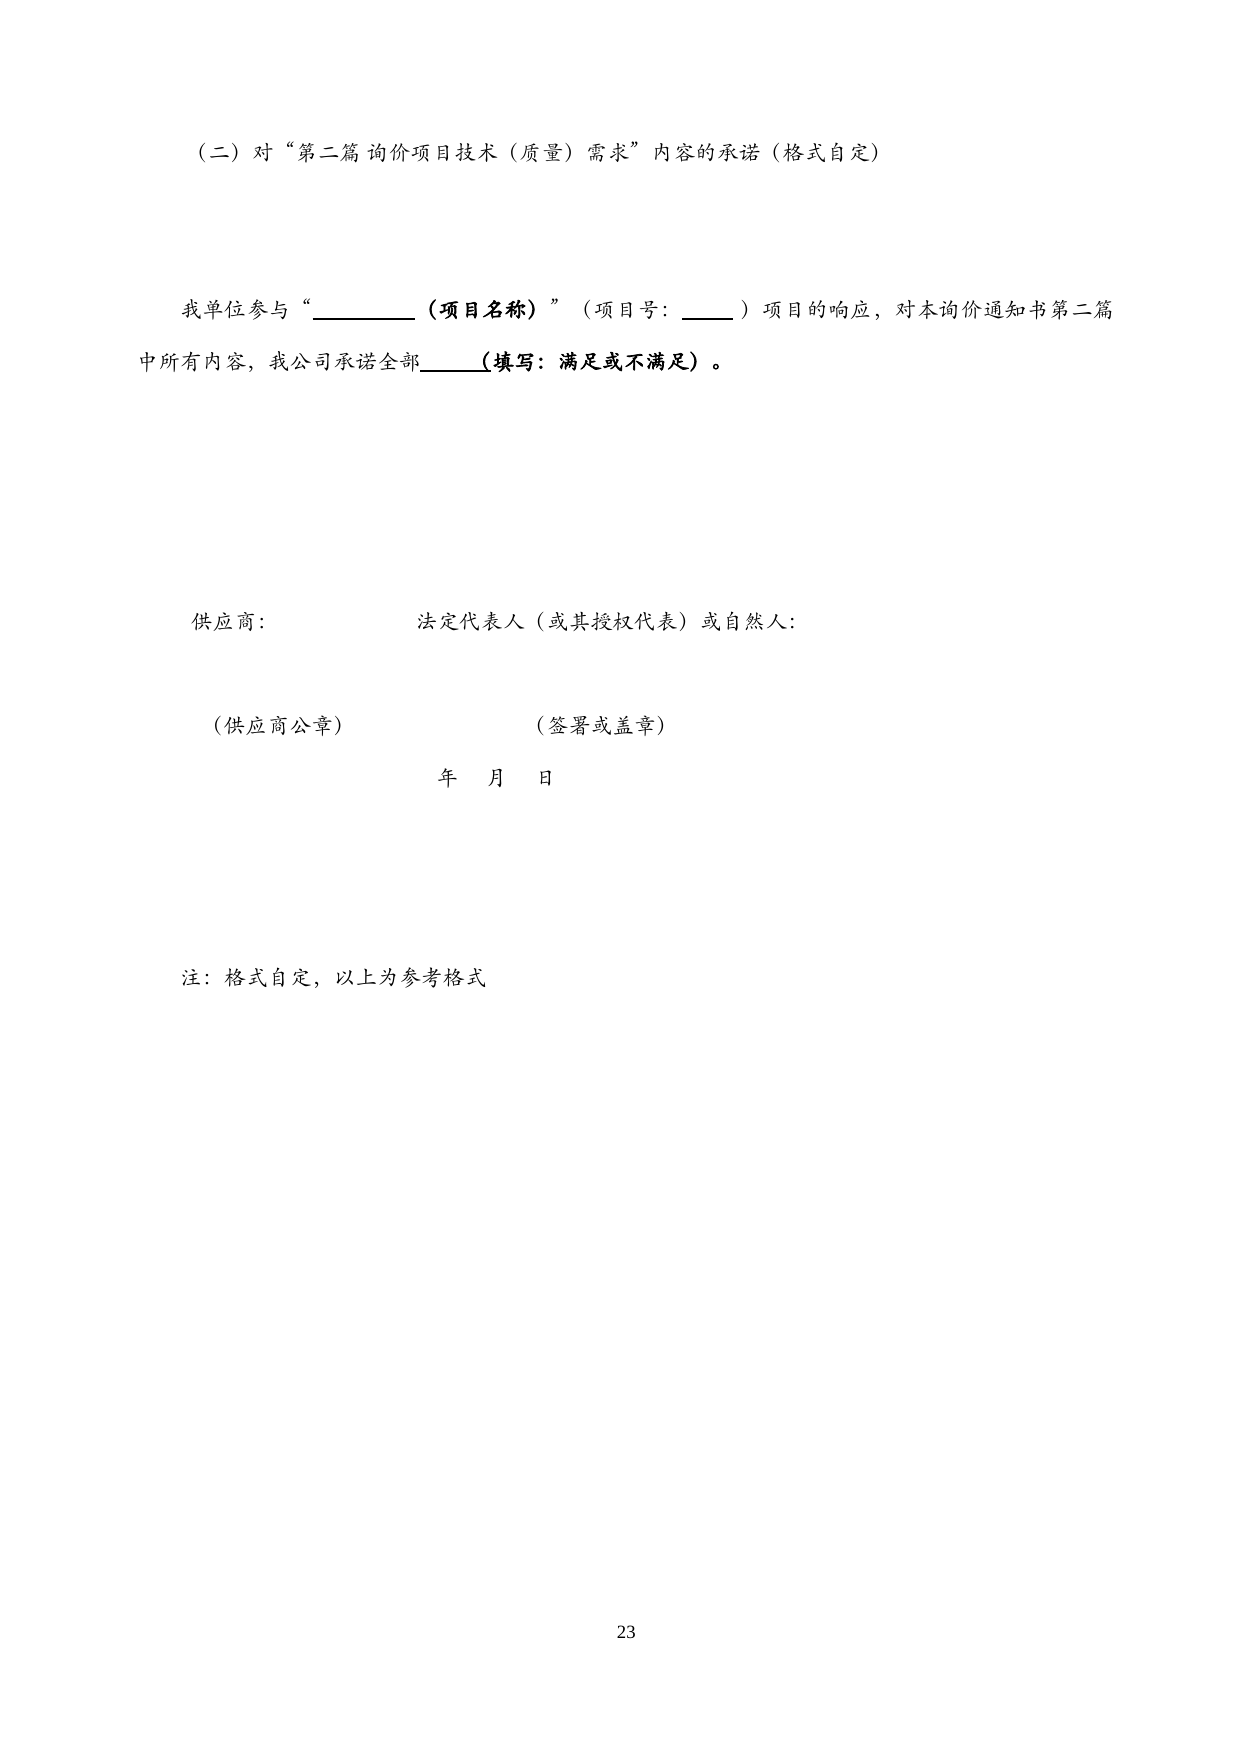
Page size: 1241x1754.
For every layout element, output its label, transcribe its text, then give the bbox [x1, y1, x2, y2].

text 注：格式自定，以上为参考格式 [136, 951, 1116, 993]
text 供应商： 法定代表人（或其授权代表）或自然人： [136, 587, 1116, 639]
text 年 月 日 [136, 743, 1116, 795]
text （供应商公章） （签署或盖章） [136, 691, 1116, 743]
text 我单位参与“ （项目名称）”（项目号： ）项目的响应，对本询价通知书第二篇中所有内容，我公司承诺全部 （填写：满足或不满足）。 [136, 274, 1116, 378]
text （二）对“第二篇 询价项目技术（质量）需求”内容的承诺（格式自定） [136, 118, 1116, 170]
